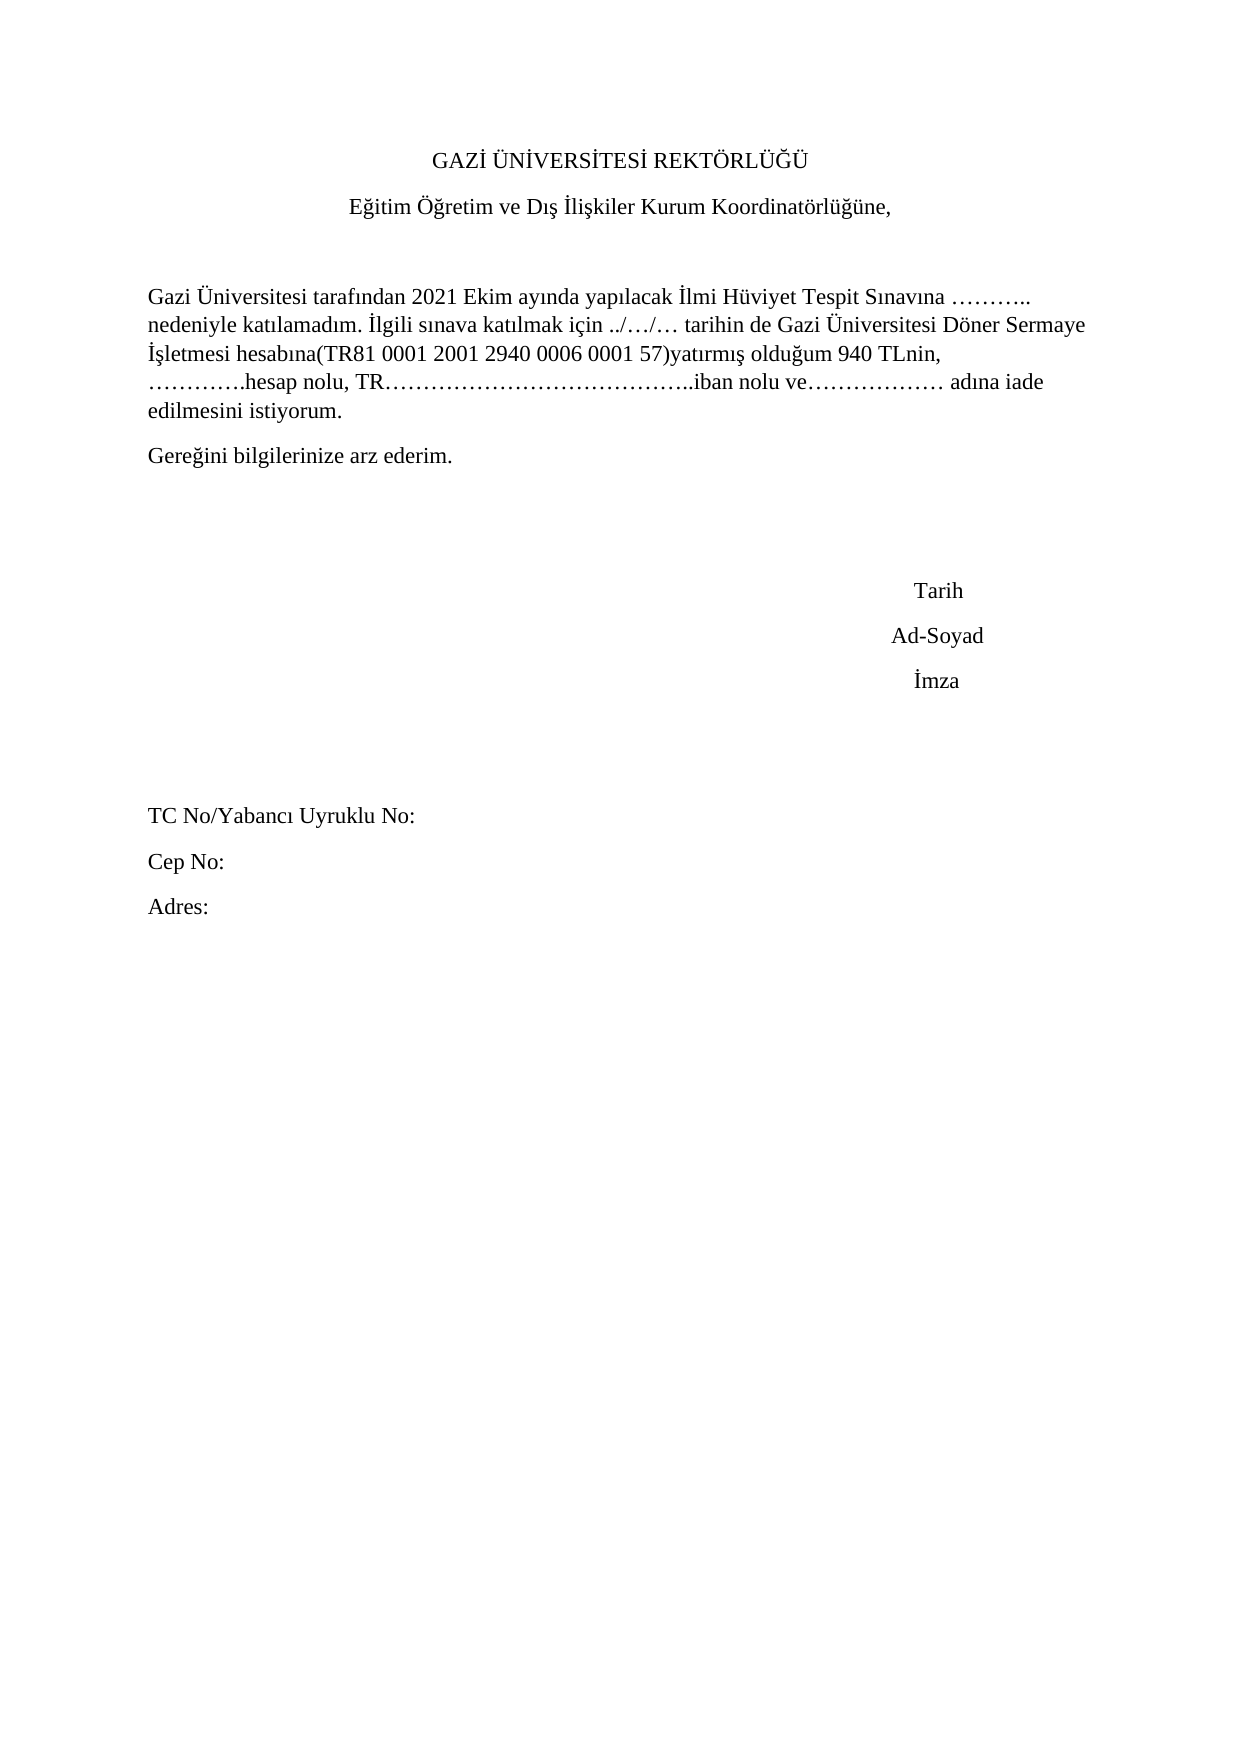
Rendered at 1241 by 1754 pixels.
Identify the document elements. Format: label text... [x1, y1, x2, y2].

text TC No/Yabancı Uyruklu No: [148, 803, 1093, 829]
text Ad-Soyad [148, 622, 1093, 648]
text Gereğini bilgilerinize arz ederim. [148, 442, 1093, 468]
text GAZİ ÜNİVERSİTESİ REKTÖRLÜĞÜ [148, 148, 1093, 174]
text Adres: [148, 893, 1093, 919]
text Tarih [148, 577, 1093, 603]
text Gazi Üniversitesi tarafından 2021 Ekim ayında yapılacak İlmi Hüviyet Tespit Sınavına ……….. nedeniyle katılamadım. İlgili sınava katılmak için ../…/… tarihin de Gazi Üniversitesi Döner Sermaye İşletmesi hesabına(TR81 0001 2001 2940 0006 0001 57)yatırmış olduğum 940 TLnin, ………….hesap nolu, TR…………………………………..iban nolu ve……………… adına iade edilmesini istiyorum. [148, 283, 1093, 423]
text Cep No: [148, 848, 1093, 874]
text İmza [148, 667, 1093, 694]
text Eğitim Öğretim ve Dış İlişkiler Kurum Koordinatörlüğüne, [148, 193, 1093, 219]
